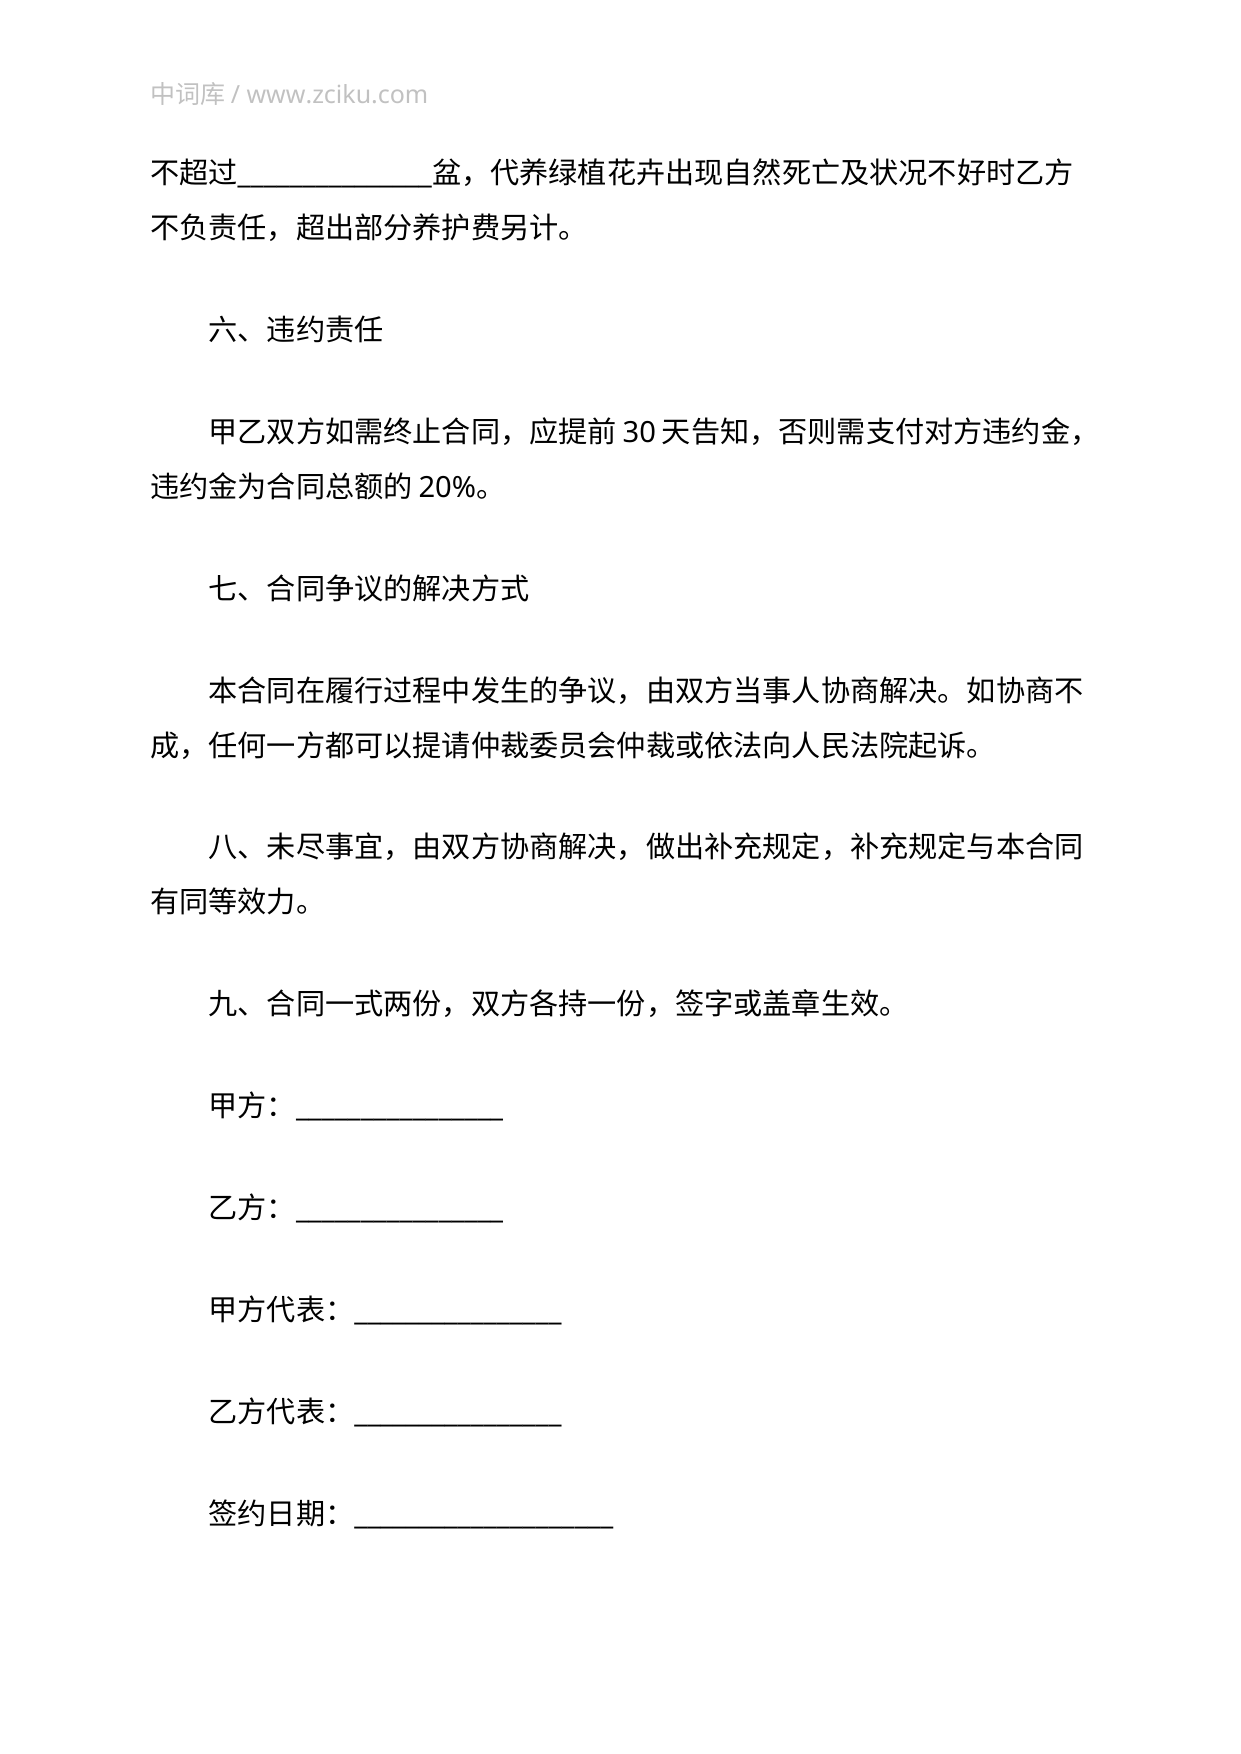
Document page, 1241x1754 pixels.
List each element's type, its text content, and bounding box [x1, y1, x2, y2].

text 八、未尽事宜，由双方协商解决，做出补充规定，补充规定与本合同有同等效力。 [150, 824, 1090, 921]
text 甲乙双方如需终止合同，应提前30天告知，否则需支付对方违约金，违约金为合同总额的20%。 [150, 408, 1090, 506]
text 乙方代表：________________ [150, 1388, 1090, 1431]
text 甲方代表：________________ [150, 1286, 1090, 1329]
text 签约日期：____________________ [150, 1490, 1090, 1533]
text 九、合同一式两份，双方各持一份，签字或盖章生效。 [150, 981, 1090, 1023]
text 七、合同争议的解决方式 [150, 566, 1090, 608]
text 本合同在履行过程中发生的争议，由双方当事人协商解决。如协商不成，任何一方都可以提请仲裁委员会仲裁或依法向人民法院起诉。 [150, 667, 1090, 764]
text 六、违约责任 [150, 307, 1090, 349]
text 甲方：________________ [150, 1082, 1090, 1125]
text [150, 150, 1090, 247]
text 乙方：________________ [150, 1184, 1090, 1227]
